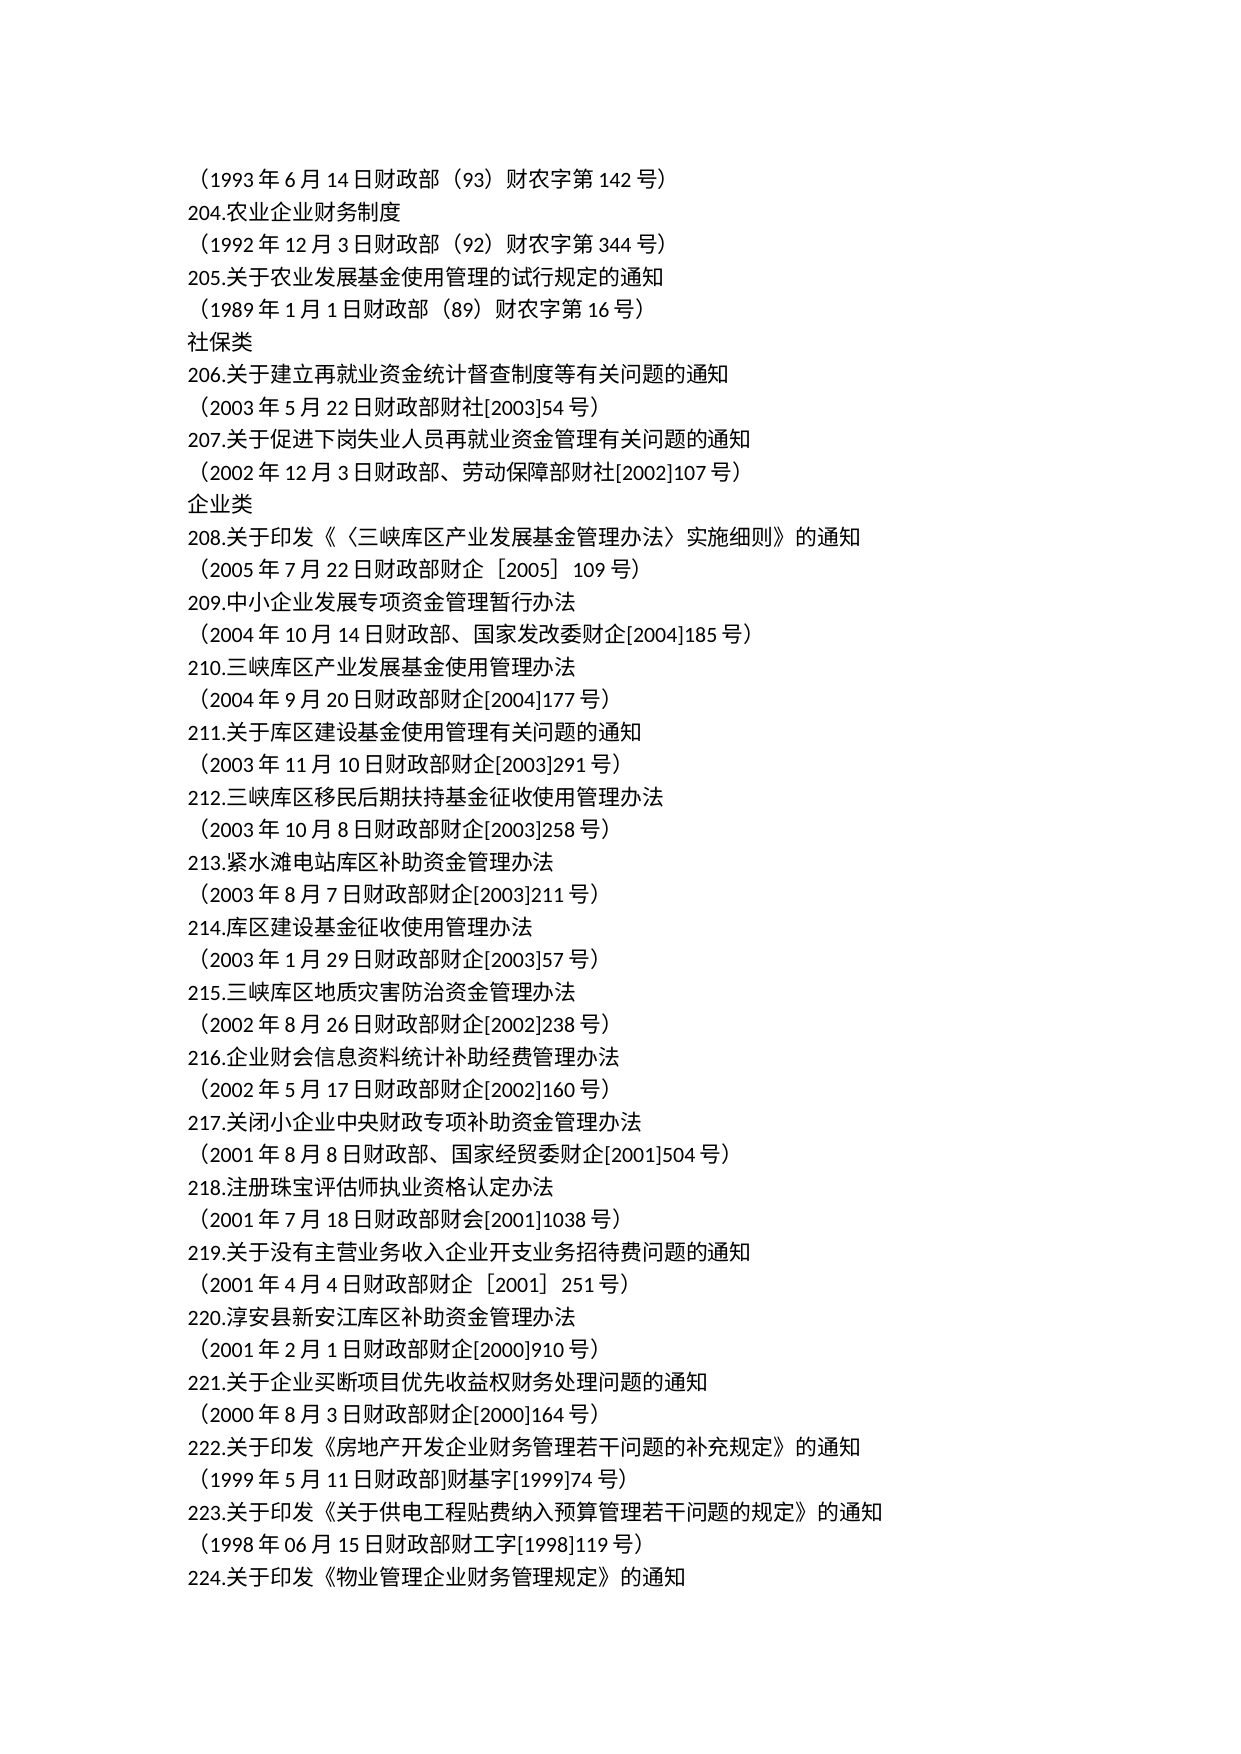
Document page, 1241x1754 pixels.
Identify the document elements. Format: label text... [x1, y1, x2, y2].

text 222.关于印发《房地产开发企业财务管理若干问题的补充规定》的通知 [187, 1429, 1053, 1462]
text 210.三峡库区产业发展基金使用管理办法 [187, 649, 1053, 682]
text （2003年5月22日财政部财社[2003]54号） [187, 389, 1053, 422]
text 224.关于印发《物业管理企业财务管理规定》的通知 [187, 1559, 1053, 1592]
text （1998年06月15日财政部财工字[1998]119号） [187, 1527, 1053, 1559]
text （2003年10月8日财政部财企[2003]258号） [187, 812, 1053, 844]
text 207.关于促进下岗失业人员再就业资金管理有关问题的通知 [187, 422, 1053, 454]
text （2004年9月20日财政部财企[2004]177号） [187, 682, 1053, 714]
text （2002年8月26日财政部财企[2002]238号） [187, 1007, 1053, 1039]
text 215.三峡库区地质灾害防治资金管理办法 [187, 974, 1053, 1007]
text 204.农业企业财务制度 [187, 194, 1053, 227]
text 220.淳安县新安江库区补助资金管理办法 [187, 1299, 1053, 1332]
text 企业类 [187, 487, 1053, 519]
text 221.关于企业买断项目优先收益权财务处理问题的通知 [187, 1364, 1053, 1397]
text （1992年12月3日财政部（92）财农字第344号） [187, 227, 1053, 259]
text 223.关于印发《关于供电工程贴费纳入预算管理若干问题的规定》的通知 [187, 1494, 1053, 1527]
text 社保类 [187, 324, 1053, 357]
text 205.关于农业发展基金使用管理的试行规定的通知 [187, 259, 1053, 292]
text （2003年8月7日财政部财企[2003]211号） [187, 877, 1053, 909]
text （2001年2月1日财政部财企[2000]910号） [187, 1332, 1053, 1364]
text 212.三峡库区移民后期扶持基金征收使用管理办法 [187, 779, 1053, 812]
text 209.中小企业发展专项资金管理暂行办法 [187, 584, 1053, 617]
text 213.紧水滩电站库区补助资金管理办法 [187, 844, 1053, 877]
text 216.企业财会信息资料统计补助经费管理办法 [187, 1039, 1053, 1072]
text 214.库区建设基金征收使用管理办法 [187, 909, 1053, 942]
text （2001年4月4日财政部财企［2001］251号） [187, 1267, 1053, 1299]
text 208.关于印发《〈三峡库区产业发展基金管理办法〉实施细则》的通知 [187, 519, 1053, 552]
text （1993年6月14日财政部（93）财农字第142号） [187, 162, 1053, 194]
text 211.关于库区建设基金使用管理有关问题的通知 [187, 714, 1053, 747]
text （2005年7月22日财政部财企［2005］109号） [187, 552, 1053, 584]
text （2002年12月3日财政部、劳动保障部财社[2002]107号） [187, 454, 1053, 487]
text （2003年1月29日财政部财企[2003]57号） [187, 942, 1053, 974]
text （1999年5月11日财政部]财基字[1999]74号） [187, 1462, 1053, 1494]
text （1989年1月1日财政部（89）财农字第16号） [187, 292, 1053, 324]
text （2003年11月10日财政部财企[2003]291号） [187, 747, 1053, 779]
text （2001年7月18日财政部财会[2001]1038号） [187, 1202, 1053, 1234]
text 217.关闭小企业中央财政专项补助资金管理办法 [187, 1104, 1053, 1137]
text （2001年8月8日财政部、国家经贸委财企[2001]504号） [187, 1137, 1053, 1169]
text 219.关于没有主营业务收入企业开支业务招待费问题的通知 [187, 1234, 1053, 1267]
text （2000年8月3日财政部财企[2000]164号） [187, 1397, 1053, 1429]
text 206.关于建立再就业资金统计督查制度等有关问题的通知 [187, 357, 1053, 389]
text （2002年5月17日财政部财企[2002]160号） [187, 1072, 1053, 1104]
text （2004年10月14日财政部、国家发改委财企[2004]185号） [187, 617, 1053, 649]
text 218.注册珠宝评估师执业资格认定办法 [187, 1169, 1053, 1202]
